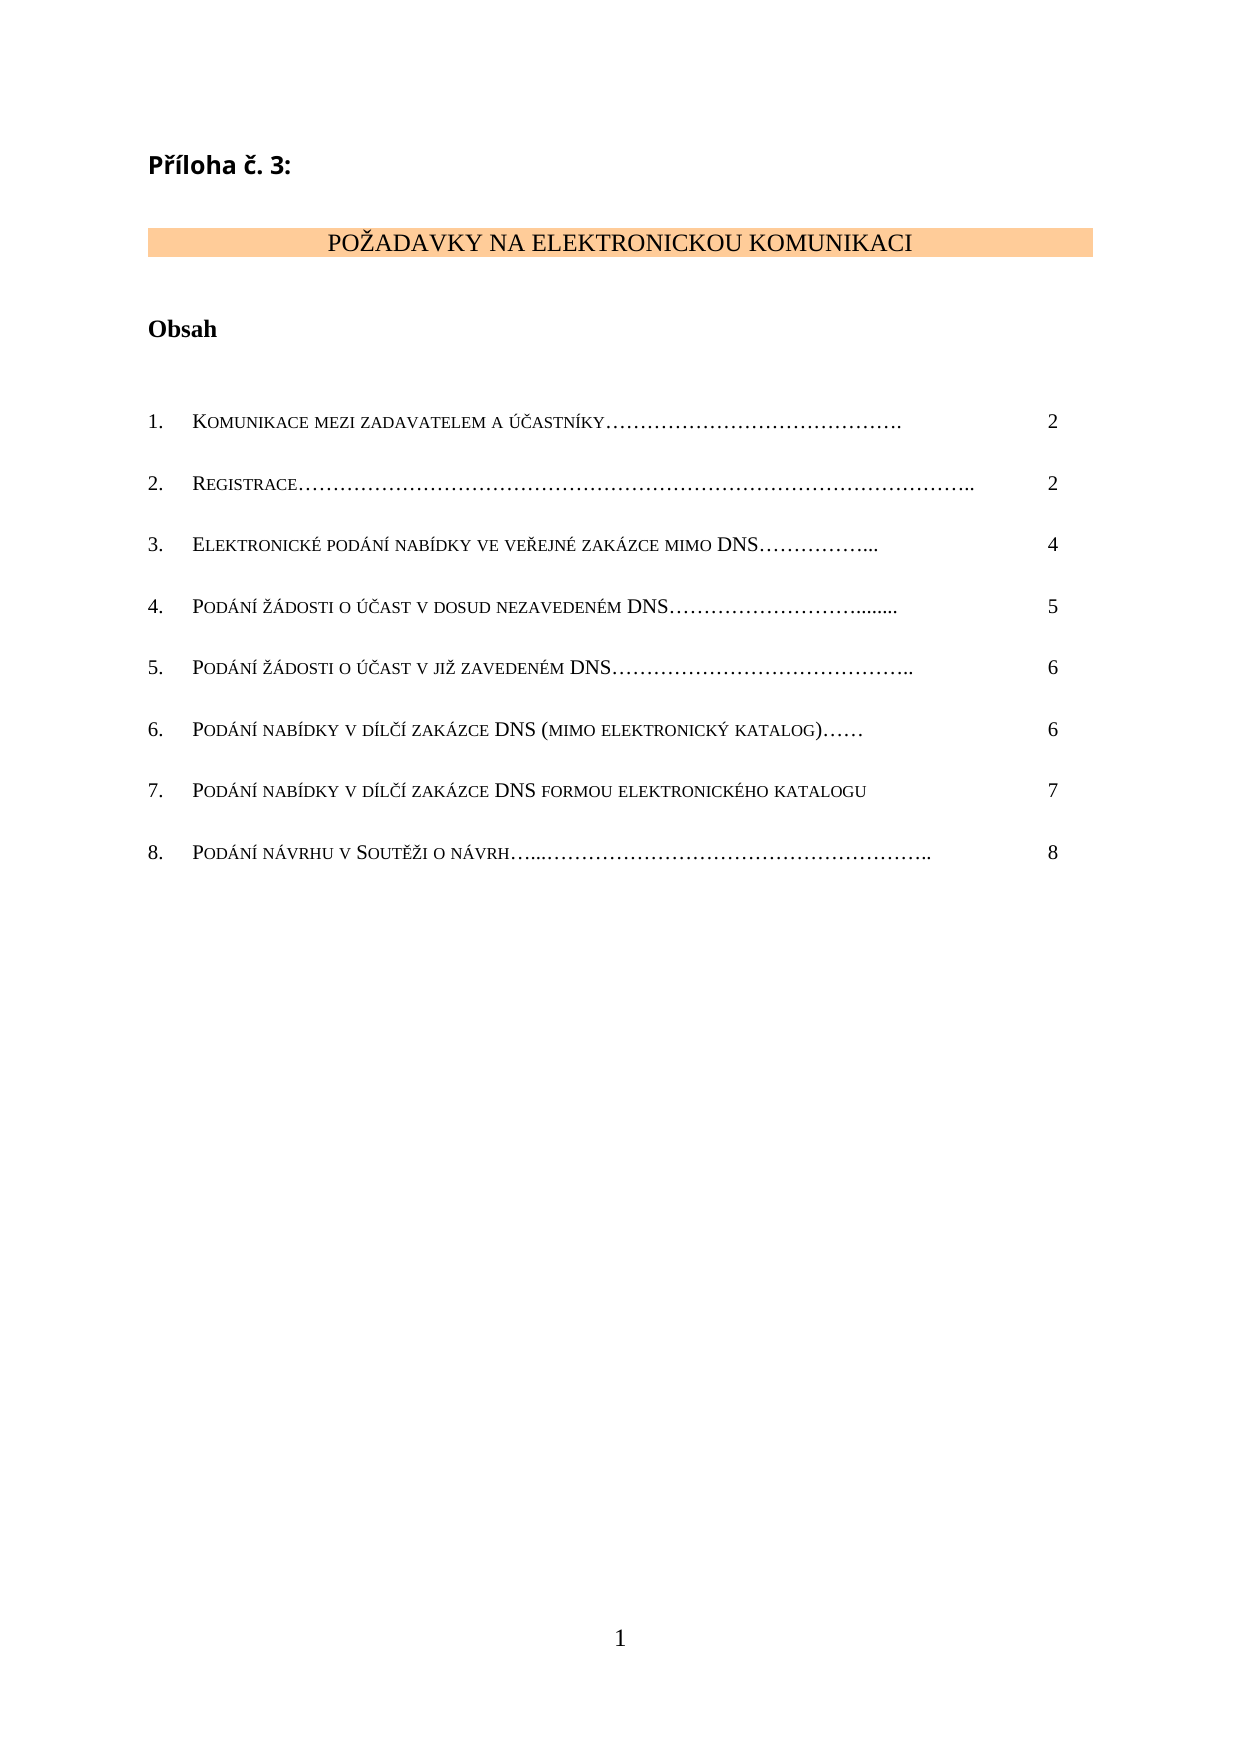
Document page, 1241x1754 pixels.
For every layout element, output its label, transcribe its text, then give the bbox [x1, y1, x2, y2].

text Obsah [148, 314, 1093, 343]
text Příloha č. 3: [148, 148, 1093, 182]
text POŽADAVKY NA ELEKTRONICKOU KOMUNIKACI [148, 228, 1093, 257]
